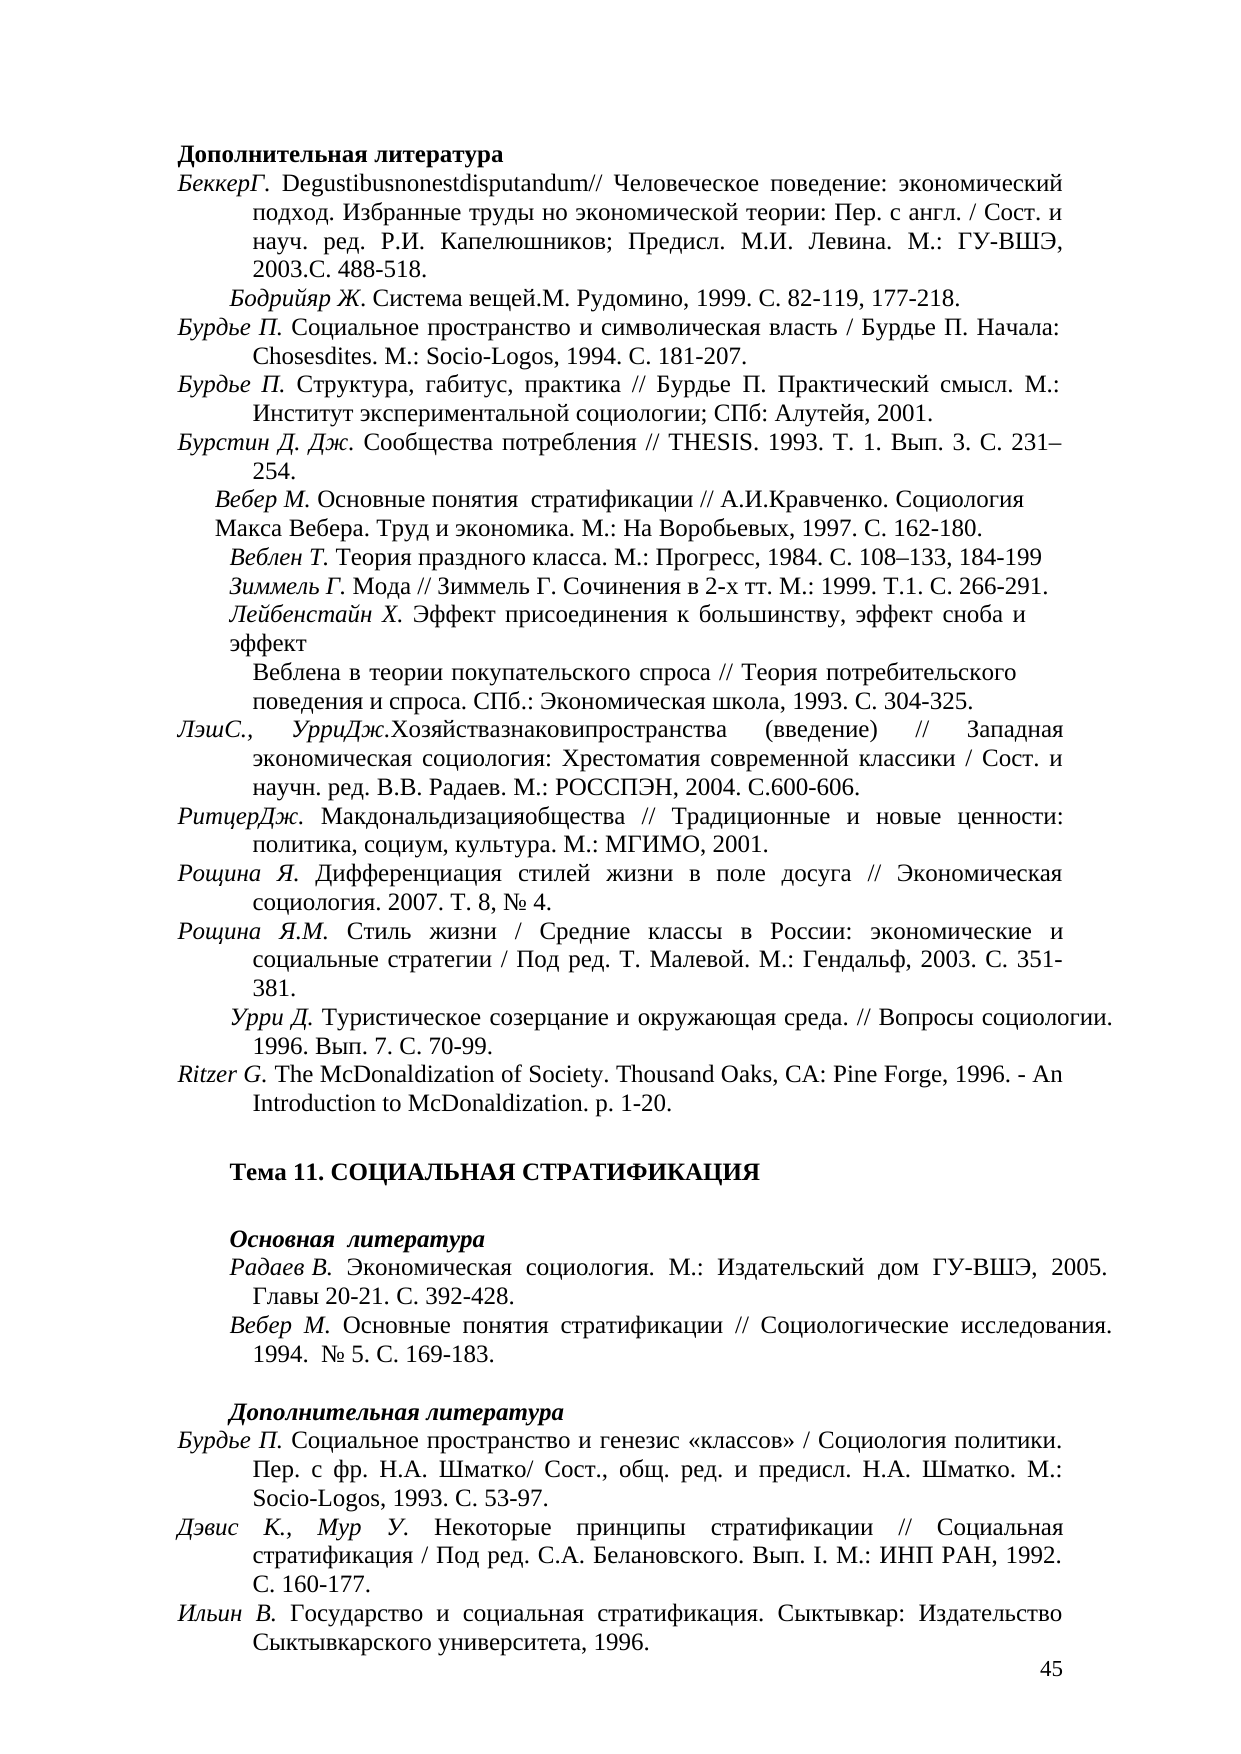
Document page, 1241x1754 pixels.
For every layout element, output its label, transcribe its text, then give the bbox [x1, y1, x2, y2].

text Главы 20-21. С. 392-428. [252, 1281, 1163, 1310]
subtitle Тема 11. СОЦИАЛЬНАЯ СТРАТИФИКАЦИЯ [229, 1157, 1163, 1185]
text 1994. № 5. С. 169-183. [252, 1339, 1163, 1368]
subtitle Дополнительная литература [229, 1397, 1163, 1426]
text Веблена в теории покупательского спроса // Теория потребительского поведения и спроса. СПб.: Экономическая школа, 1993. С. 304-325. [252, 657, 1077, 714]
text ЛэшС., УрриДж.Хозяйствазнаковипространства (введение) // Западная экономическая социология: Хрестоматия современной классики / Сост. и научн. ред. В.В. Радаев. М.: РОССПЭН, 2004. С.600-606. [177, 714, 1063, 801]
text Рощина Я.М. Стиль жизни / Средние классы в России: экономические и социальные стратегии / Под ред. Т. Малевой. М.: Гендальф, 2003. С. 351- 381. [177, 916, 1063, 1002]
subtitle Основная литература [229, 1224, 1163, 1253]
text Рощина Я. Дифференциация стилей жизни в поле досуга // Экономическая социология. 2007. Т. 8, № 4. [177, 858, 1063, 916]
text БеккерГ. Degustibusnonestdisputandum// Человеческое поведение: экономический подход. Избранные труды но экономической теории: Пер. с англ. / Сост. и науч. ред. Р.И. Капелюшников; Предисл. М.И. Левина. М.: ГУ-ВШЭ, 2003.C. 488-518. [177, 168, 1063, 283]
text Вебер М. Основные понятия стратификации // Социологические исследования. [229, 1310, 1163, 1339]
text Ritzer G. The McDonaldization of Society. Thousand Oaks, CA: Pine Forge, 1996. - An Introduction to McDonaldization. p. 1-20. [177, 1059, 1064, 1117]
text Бурдье П. Социальное пространство и генезис «классов» / Социология политики. Пер. с фр. Н.А. Шматко/ Сост., общ. ред. и предисл. Н.А. Шматко. М.: Socio-Logos, 1993. С. 53-97. [177, 1426, 1063, 1512]
text Бурстин Д. Дж. Сообщества потребления // ТHESIS. 1993. T. 1. Вып. 3. С. 231– 254. [177, 427, 1077, 484]
text Вебер М. Основные понятия стратификации // А.И.Кравченко. Социология Макса Вебера. Труд и экономика. М.: На Воробьевых, 1997. С. 162-180. [214, 484, 1077, 542]
text Бодрийяр Ж. Система вещей.М. Рудомино, 1999. C. 82-119, 177-218. [229, 283, 1163, 312]
text Дополнительная литература [177, 142, 1163, 168]
text Бурдье П. Структура, габитус, практика // Бурдье П. Практический смысл. М.: Институт экспериментальной социологии; СПб: Алутейя, 2001. [177, 369, 1131, 427]
text Бурдье П. Социальное пространство и символическая власть / Бурдье П. Начала: Chosesdites. М.: Socio-Logos, 1994. C. 181-207. [177, 312, 1163, 369]
text Ильин В. Государство и социальная стратификация. Сыктывкар: Издательство Сыктывкарского университета, 1996. [177, 1598, 1063, 1656]
text Радаев В. Экономическая социология. М.: Издательский дом ГУ-ВШЭ, 2005. [229, 1253, 1163, 1281]
text Дэвис К., Мур У. Некоторые принципы стратификации // Социальная стратификация / Под ред. С.А. Белановского. Вып. I. М.: ИНП РАН, 1992. С. 160-177. [177, 1512, 1063, 1598]
text Веблен Т. Теория праздного класса. М.: Прогресс, 1984. С. 108–133, 184-199 Зиммель Г. Мода // Зиммель Г. Сочинения в 2-х тт. М.: 1999. Т.1. C. 266-291. Лейбенстайн Х. Эффект присоединения к большинству, эффект сноба и эффект [229, 542, 1077, 657]
text РитцерДж. Макдональдизацияобщества // Традиционные и новые ценности: политика, социум, культура. М.: МГИМО, 2001. [177, 801, 1064, 858]
text 1996. Вып. 7. С. 70-99. [252, 1031, 1163, 1059]
text Урри Д. Туристическое созерцание и окружающая среда. // Вопросы социологии. [229, 1002, 1163, 1031]
